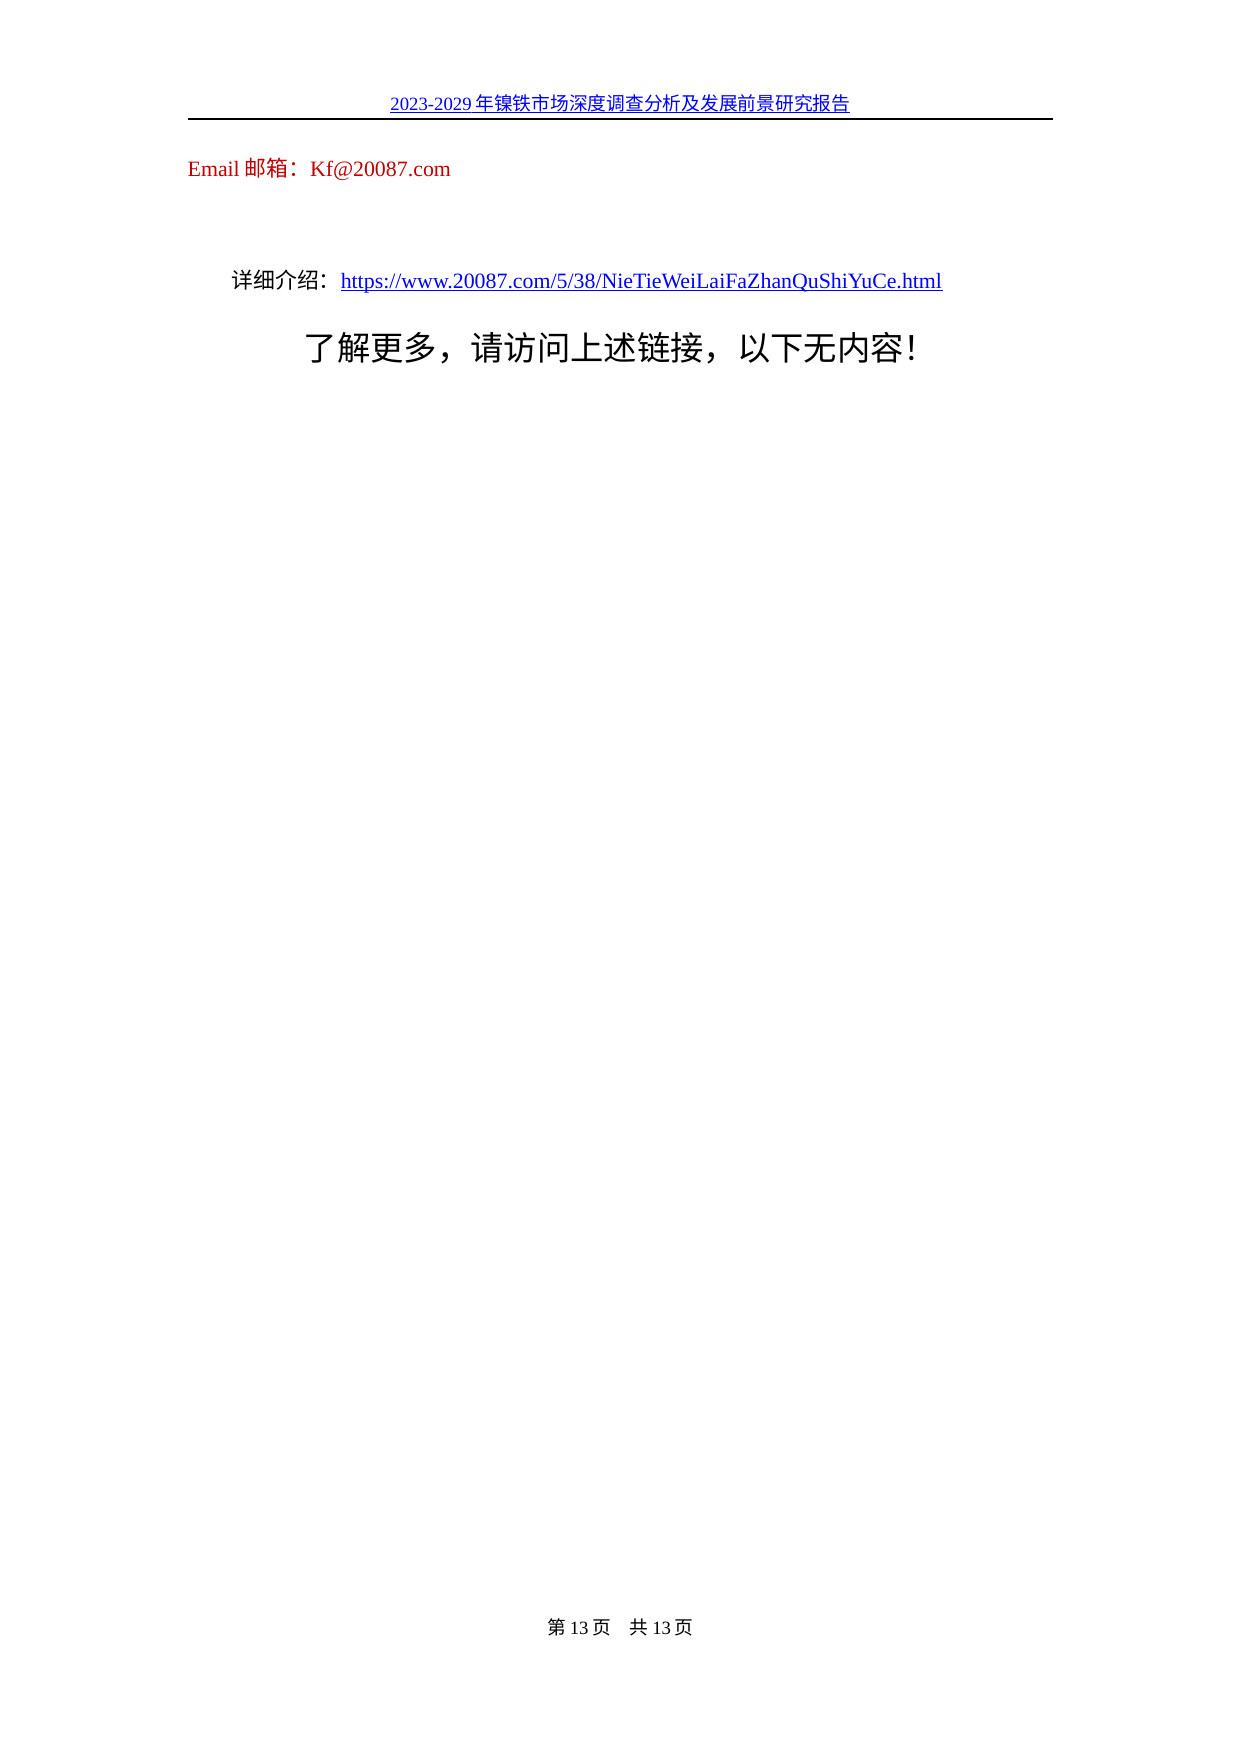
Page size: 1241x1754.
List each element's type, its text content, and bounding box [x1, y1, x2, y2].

text 详细介绍：https://www.20087.com/5/38/NieTieWeiLaiFaZhanQuShiYuCe.html [187, 263, 1053, 296]
title 了解更多，请访问上述链接，以下无内容！ [187, 313, 1053, 378]
text Email邮箱：Kf@20087.com [187, 150, 1053, 183]
